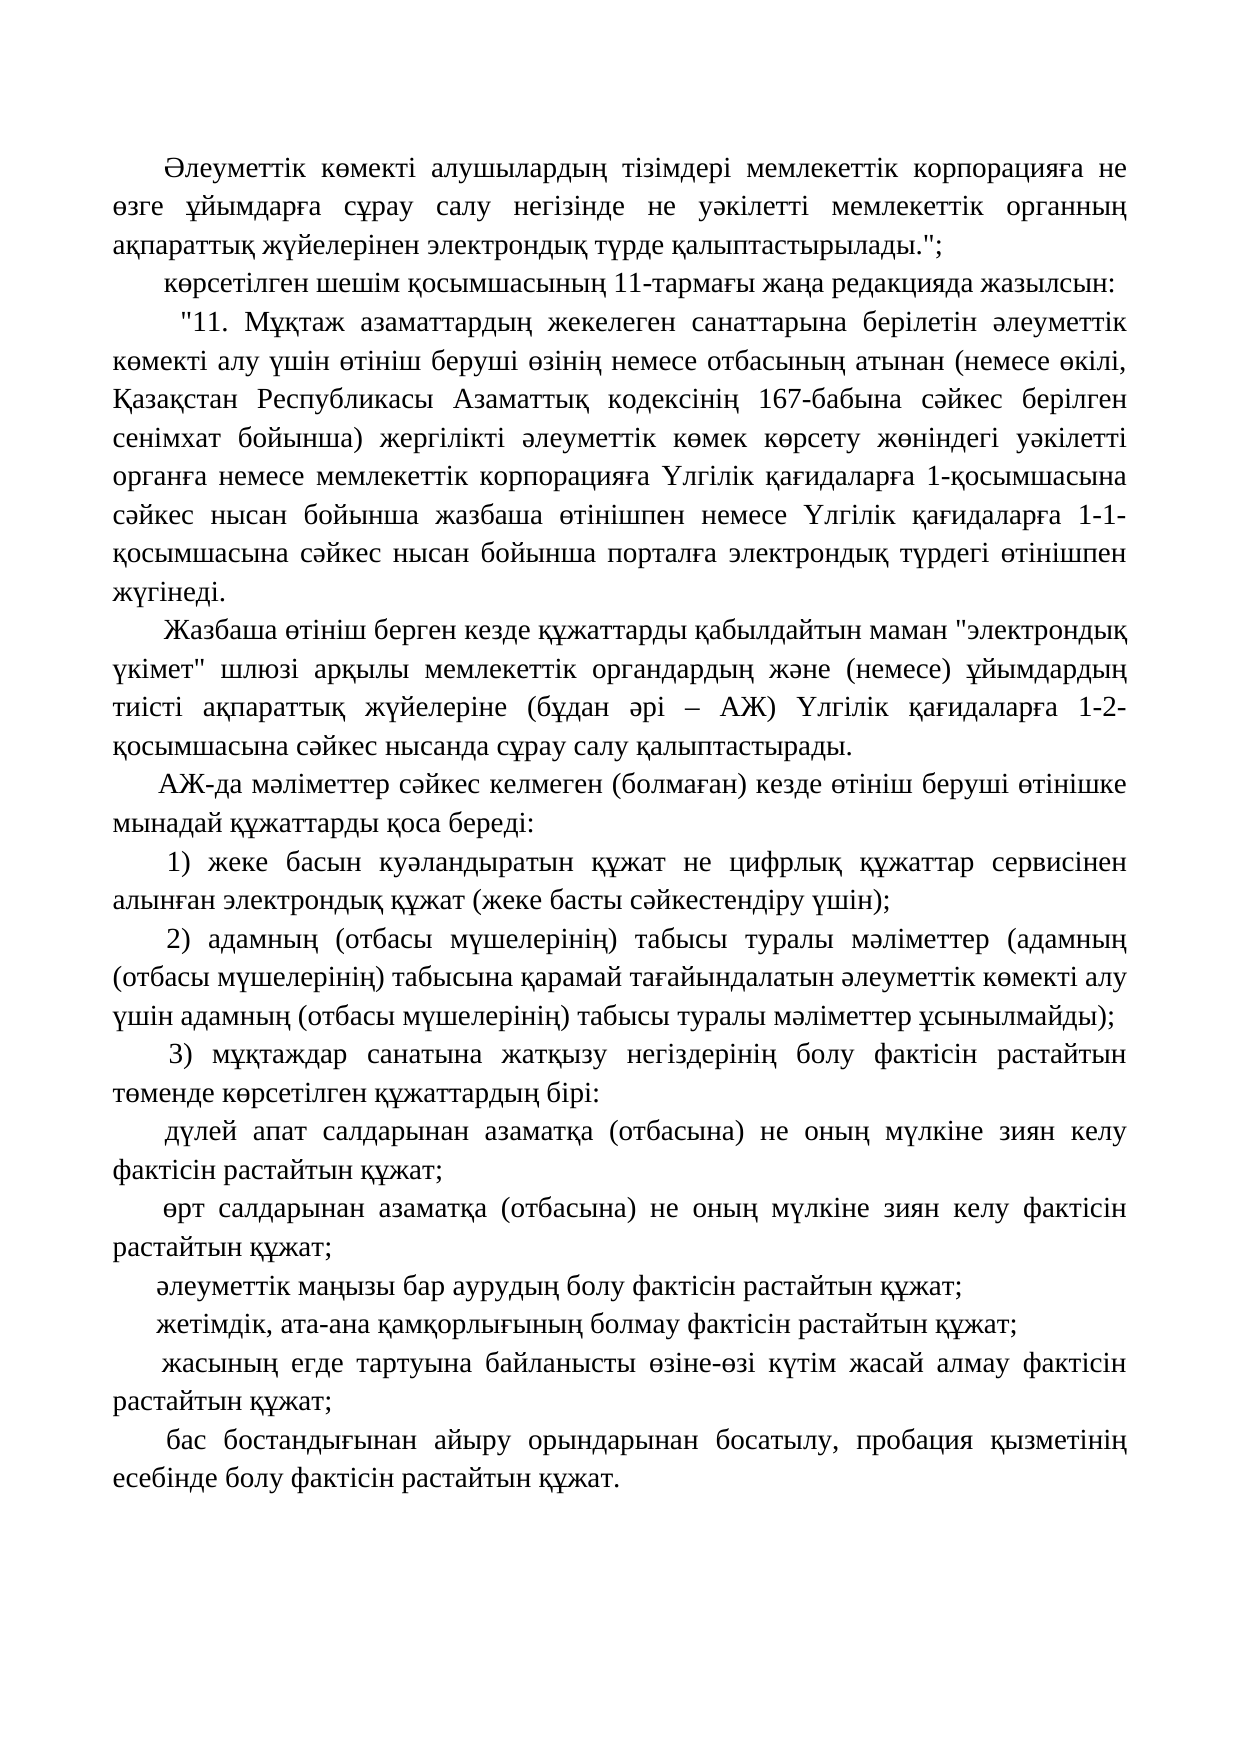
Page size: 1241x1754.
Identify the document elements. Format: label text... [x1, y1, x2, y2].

text өрт салдарынан азаматқа (отбасына) не оның мүлкіне зиян келу фактісін растайтын құжат; [112, 1191, 1128, 1263]
text Әлеуметтік көмекті алушылардың тізімдері мемлекеттік корпорацияға не өзге ұйымдарға сұрау салу негізінде не уәкілетті мемлекеттік органның ақпараттық жүйелерінен электрондық түрде қалыптастырылады."; [112, 150, 1128, 261]
text "11. Мұқтаж азаматтардың жекелеген санаттарына берілетін әлеуметтік көмекті алу үшін өтініш беруші өзінің немесе отбасының атынан (немесе өкілі, Қазақстан Республикасы Азаматтық кодексінің 167-бабына сәйкес берілген сенімхат бойынша) жергілікті әлеуметтік көмек көрсету жөніндегі уәкілетті органға немесе мемлекеттік корпорацияға Үлгілік қағидаларға 1-қосымшасына сәйкес нысан бойынша жазбаша өтінішпен немесе Үлгілік қағидаларға 1-1-қосымшасына сәйкес нысан бойынша порталға электрондық түрдегі өтінішпен жүгінеді. [112, 304, 1128, 607]
text АЖ-да мәліметтер сәйкес келмеген (болмаған) кезде өтініш беруші өтінішке мынадай құжаттарды қоса береді: [112, 767, 1128, 839]
text жасының егде тартуына байланысты өзіне-өзі күтім жасай алмау фактісін растайтын құжат; [112, 1345, 1128, 1417]
text жетімдік, ата-ана қамқорлығының болмау фактісін растайтын құжат; [112, 1306, 1128, 1340]
text дүлей апат салдарынан азаматқа (отбасына) не оның мүлкіне зиян келу фактісін растайтын құжат; [112, 1113, 1128, 1186]
text Жазбаша өтініш берген кезде құжаттарды қабылдайтын маман "электрондық үкімет" шлюзі арқылы мемлекеттік органдардың және (немесе) ұйымдардың тиісті ақпараттық жүйелеріне (бұдан әрі – АЖ) Үлгілік қағидаларға 1-2-қосымшасына сәйкес нысанда сұрау салу қалыптастырады. [112, 612, 1128, 762]
text 1) жеке басын куәландыратын құжат не цифрлық құжаттар сервисінен алынған электрондық құжат (жеке басты сәйкестендіру үшін); [112, 844, 1128, 916]
text әлеуметтік маңызы бар аурудың болу фактісін растайтын құжат; [112, 1268, 1128, 1301]
text 3) мұқтаждар санатына жатқызу негіздерінің болу фактісін растайтын төменде көрсетілген құжаттардың бірі: [112, 1036, 1128, 1108]
text 2) адамның (отбасы мүшелерінің) табысы туралы мәліметтер (адамның (отбасы мүшелерінің) табысына қарамай тағайындалатын әлеуметтік көмекті алу үшін адамның (отбасы мүшелерінің) табысы туралы мәліметтер ұсынылмайды); [112, 921, 1128, 1031]
text бас бостандығынан айыру орындарынан босатылу, пробация қызметінің есебінде болу фактісін растайтын құжат. [112, 1422, 1128, 1494]
text көрсетілген шешім қосымшасының 11-тармағы жаңа редакцияда жазылсын: [112, 266, 1128, 299]
